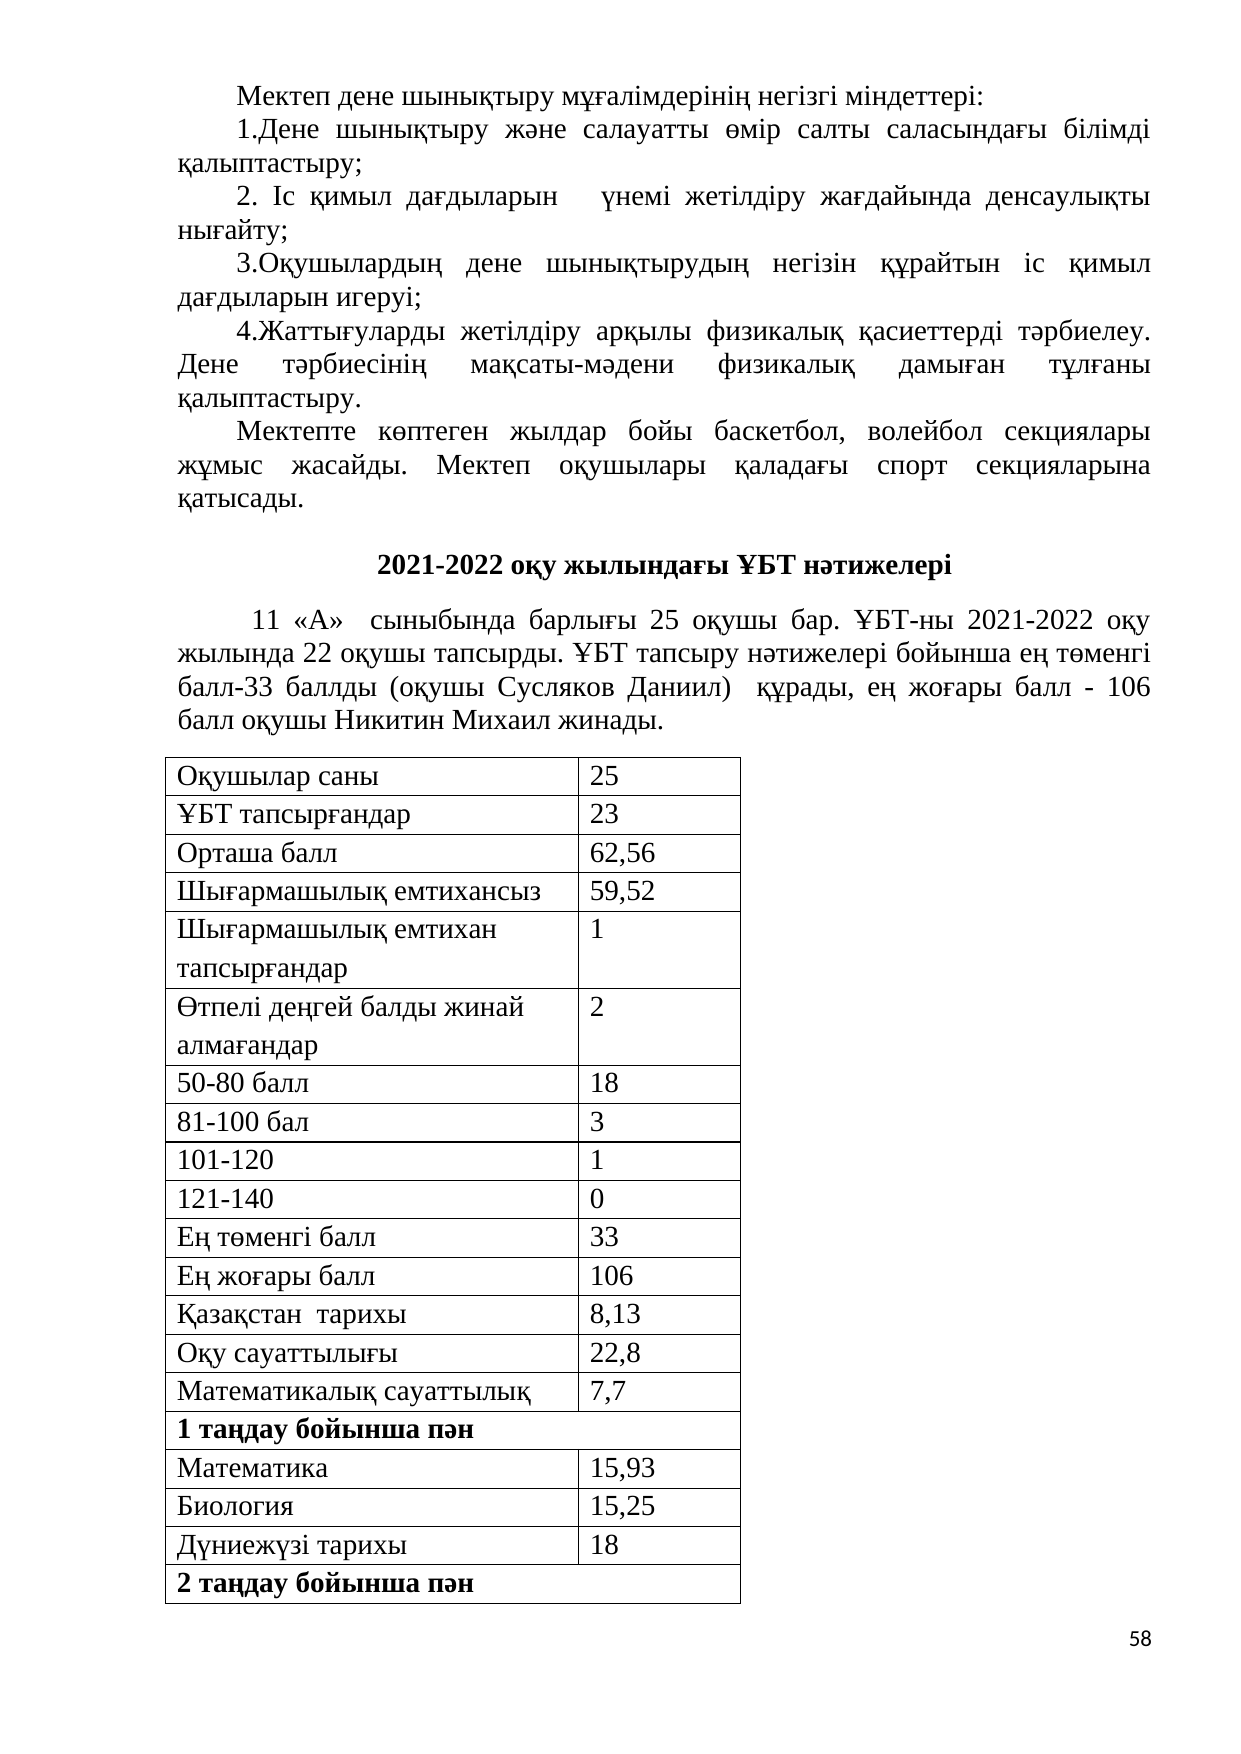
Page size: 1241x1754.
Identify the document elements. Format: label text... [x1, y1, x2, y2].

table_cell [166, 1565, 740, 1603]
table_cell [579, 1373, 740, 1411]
text 3.Оқушылардың дене шынықтырудың негізін құрайтын іс қимыл дағдыларын игеруі; [177, 246, 1152, 313]
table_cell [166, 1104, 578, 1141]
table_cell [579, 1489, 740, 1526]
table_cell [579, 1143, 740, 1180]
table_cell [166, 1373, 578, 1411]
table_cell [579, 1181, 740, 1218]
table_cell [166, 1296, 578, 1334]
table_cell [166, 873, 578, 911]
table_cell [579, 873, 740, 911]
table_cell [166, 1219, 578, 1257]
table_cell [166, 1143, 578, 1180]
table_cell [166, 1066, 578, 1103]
text Мектепте көптеген жылдар бойы баскетбол, волейбол секциялары жұмыс жасайды. Мектеп оқушылары қаладағы спорт секцияларына қатысады. [177, 413, 1152, 514]
text 2021-2022 оқу жылындағы ҰБТ нәтижелері [177, 547, 1152, 581]
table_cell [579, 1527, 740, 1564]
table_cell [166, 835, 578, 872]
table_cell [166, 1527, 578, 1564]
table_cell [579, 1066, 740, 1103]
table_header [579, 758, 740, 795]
text 11 «А» сыныбында барлығы 25 оқушы бар. ҰБТ-ны 2021-2022 оқу жылында 22 оқушы тапсырды. ҰБТ тапсыру нәтижелері бойынша ең төменгі балл-33 баллды (оқушы Сусляков Даниил) құрады, ең жоғары балл - 106 балл оқушы Никитин Михаил жинады. [177, 602, 1152, 736]
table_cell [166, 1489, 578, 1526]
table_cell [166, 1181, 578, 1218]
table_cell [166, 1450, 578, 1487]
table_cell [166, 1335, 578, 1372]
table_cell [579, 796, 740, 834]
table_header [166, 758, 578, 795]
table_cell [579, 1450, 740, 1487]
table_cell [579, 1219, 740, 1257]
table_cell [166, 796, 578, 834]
text 4.Жаттығуларды жетілдіру арқылы физикалық қасиеттерді тәрбиелеу. Дене тәрбиесінің мақсаты-мәдени физикалық дамыған тұлғаны қалыптастыру. [177, 313, 1152, 413]
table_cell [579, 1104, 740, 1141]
text 2. Іс қимыл дағдыларын үнемі жетілдіру жағдайында денсаулықты нығайту; [177, 178, 1152, 246]
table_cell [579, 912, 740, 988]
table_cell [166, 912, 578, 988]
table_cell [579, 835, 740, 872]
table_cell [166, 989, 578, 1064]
text 1.Дене шынықтыру және салауатты өмір салты саласындағы білімді қалыптастыру; [177, 111, 1152, 178]
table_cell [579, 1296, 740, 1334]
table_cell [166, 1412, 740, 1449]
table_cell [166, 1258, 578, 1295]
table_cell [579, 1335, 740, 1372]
text Мектеп дене шынықтыру мұғалімдерінің негізгі міндеттері: [177, 78, 1152, 111]
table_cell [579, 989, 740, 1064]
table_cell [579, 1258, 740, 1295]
